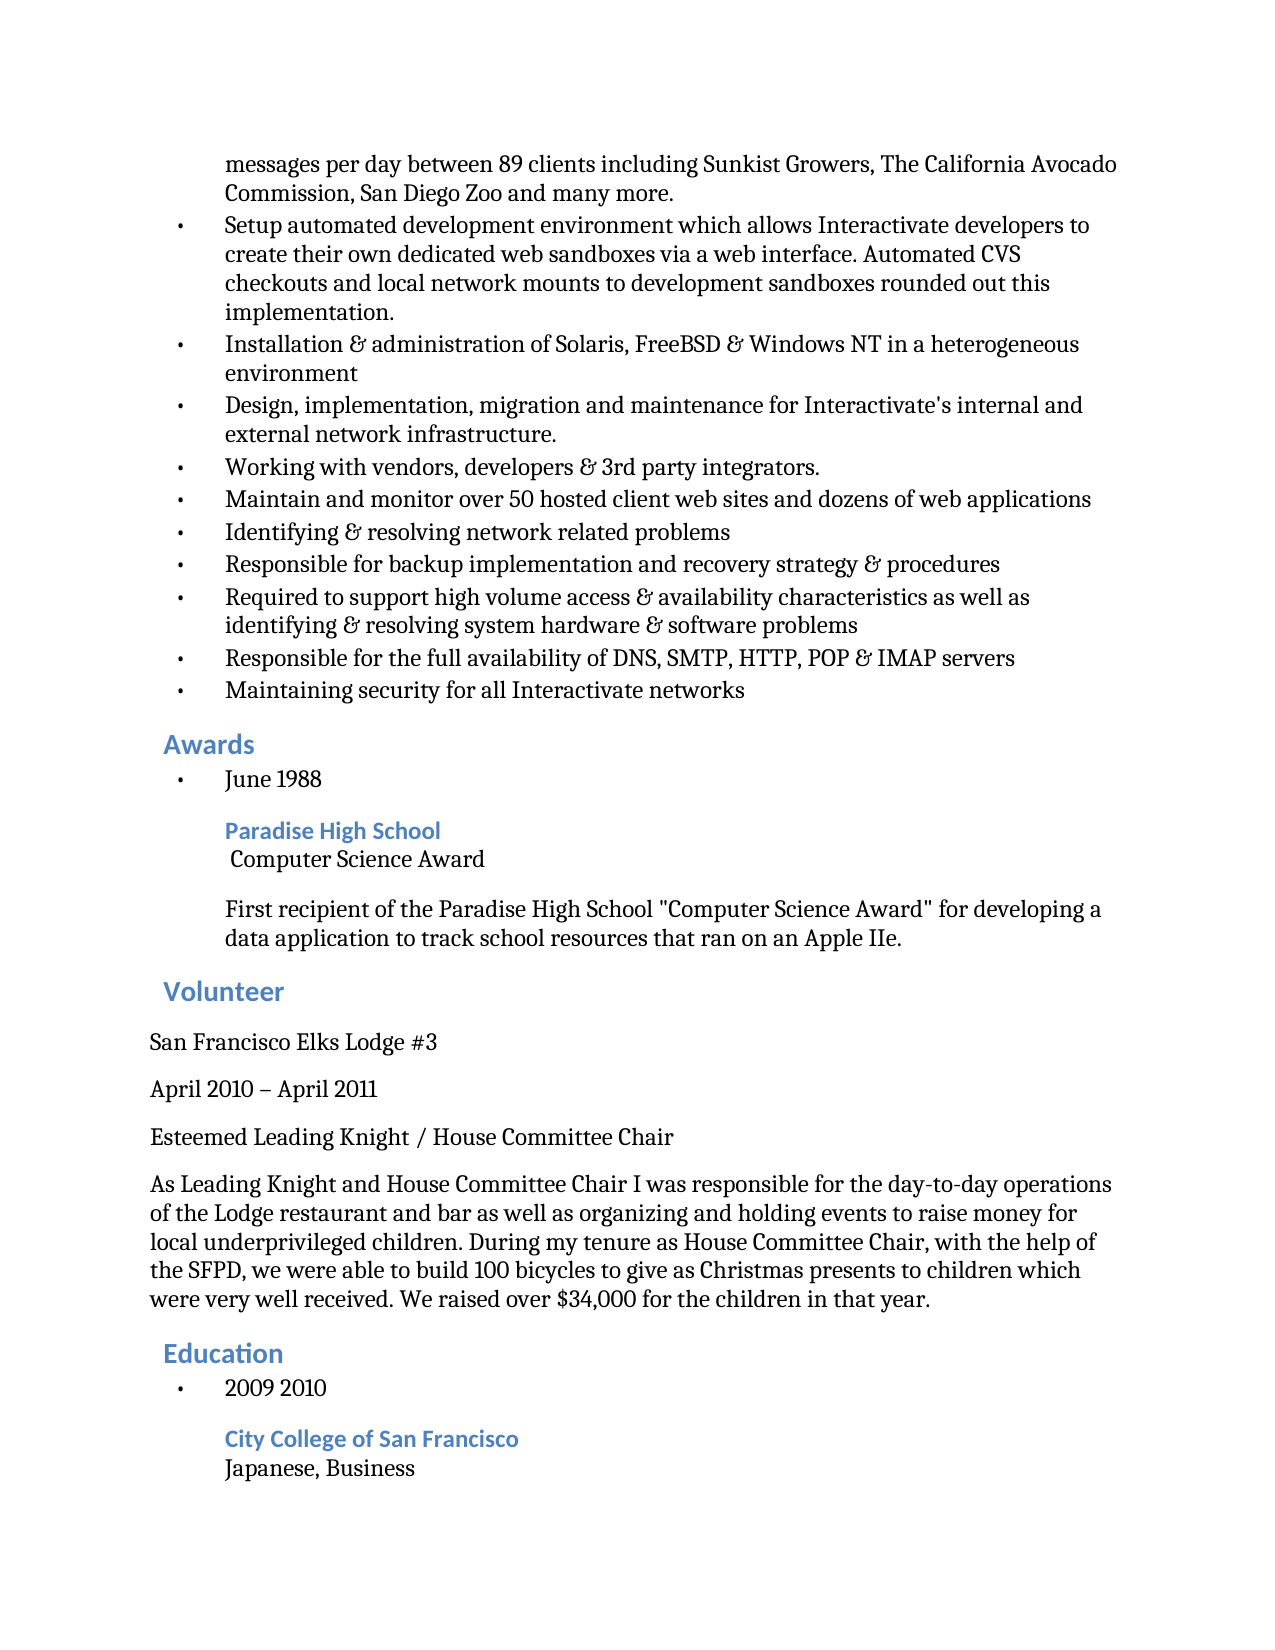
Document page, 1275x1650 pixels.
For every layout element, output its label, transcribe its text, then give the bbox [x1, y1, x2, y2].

list Responsible for backup implementation and recovery strategy & procedures [175, 550, 1125, 579]
subtitle City College of San Francisco [175, 1424, 1125, 1454]
text Esteemed Leading Knight / House Committee Chair [150, 1123, 1125, 1151]
list Japanese, Business [175, 1454, 1125, 1483]
list June 1988 [175, 765, 1125, 794]
list Identifying & resolving network related problems [175, 517, 1125, 546]
subtitle Education [150, 1335, 1125, 1370]
subtitle Volunteer [150, 973, 1125, 1009]
list Responsible for the full availability of DNS, SMTP, HTTP, POP & IMAP servers [175, 644, 1125, 672]
list Required to support high volume access & availability characteristics as well as identifying & resolving system hardware & software problems [175, 582, 1125, 640]
list Installation & administration of Solaris, FreeBSD & Windows NT in a heterogeneous environment [175, 330, 1125, 387]
text As Leading Knight and House Committee Chair I was responsible for the day-to-day operations of the Lodge restaurant and bar as well as organizing and holding events to raise money for local underprivileged children. During my tenure as House Committee Chair, with the help of the SFPD, we were able to build 100 bicycles to give as Christmas presents to children which were very well received. We raised over $34,000 for the children in that year. [150, 1170, 1125, 1314]
list Setup automated development environment which allows Interactivate developers to create their own dedicated web sandboxes via a web interface. Automated CVS checkouts and local network mounts to development sandboxes rounded out this implementation. [175, 211, 1125, 326]
list First recipient of the Paradise High School "Computer Science Award" for developing a data application to track school resources that ran on an Apple IIe. [175, 895, 1125, 952]
text April 2010 – April 2011 [150, 1075, 1125, 1104]
list Maintain and monitor over 50 hosted client web sites and dozens of web applications [175, 485, 1125, 514]
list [175, 150, 1125, 207]
list Design, implementation, migration and maintenance for Interactivate's internal and external network infrastructure. [175, 391, 1125, 449]
subtitle Paradise High School [175, 815, 1125, 845]
text San Francisco Elks Lodge #3 [150, 1028, 1125, 1056]
list Maintaining security for all Interactivate networks [175, 676, 1125, 705]
list 2009 2010 [175, 1374, 1125, 1403]
list Computer Science Award [175, 845, 1125, 874]
subtitle Awards [150, 726, 1125, 761]
list Working with vendors, developers & 3rd party integrators. [175, 452, 1125, 481]
